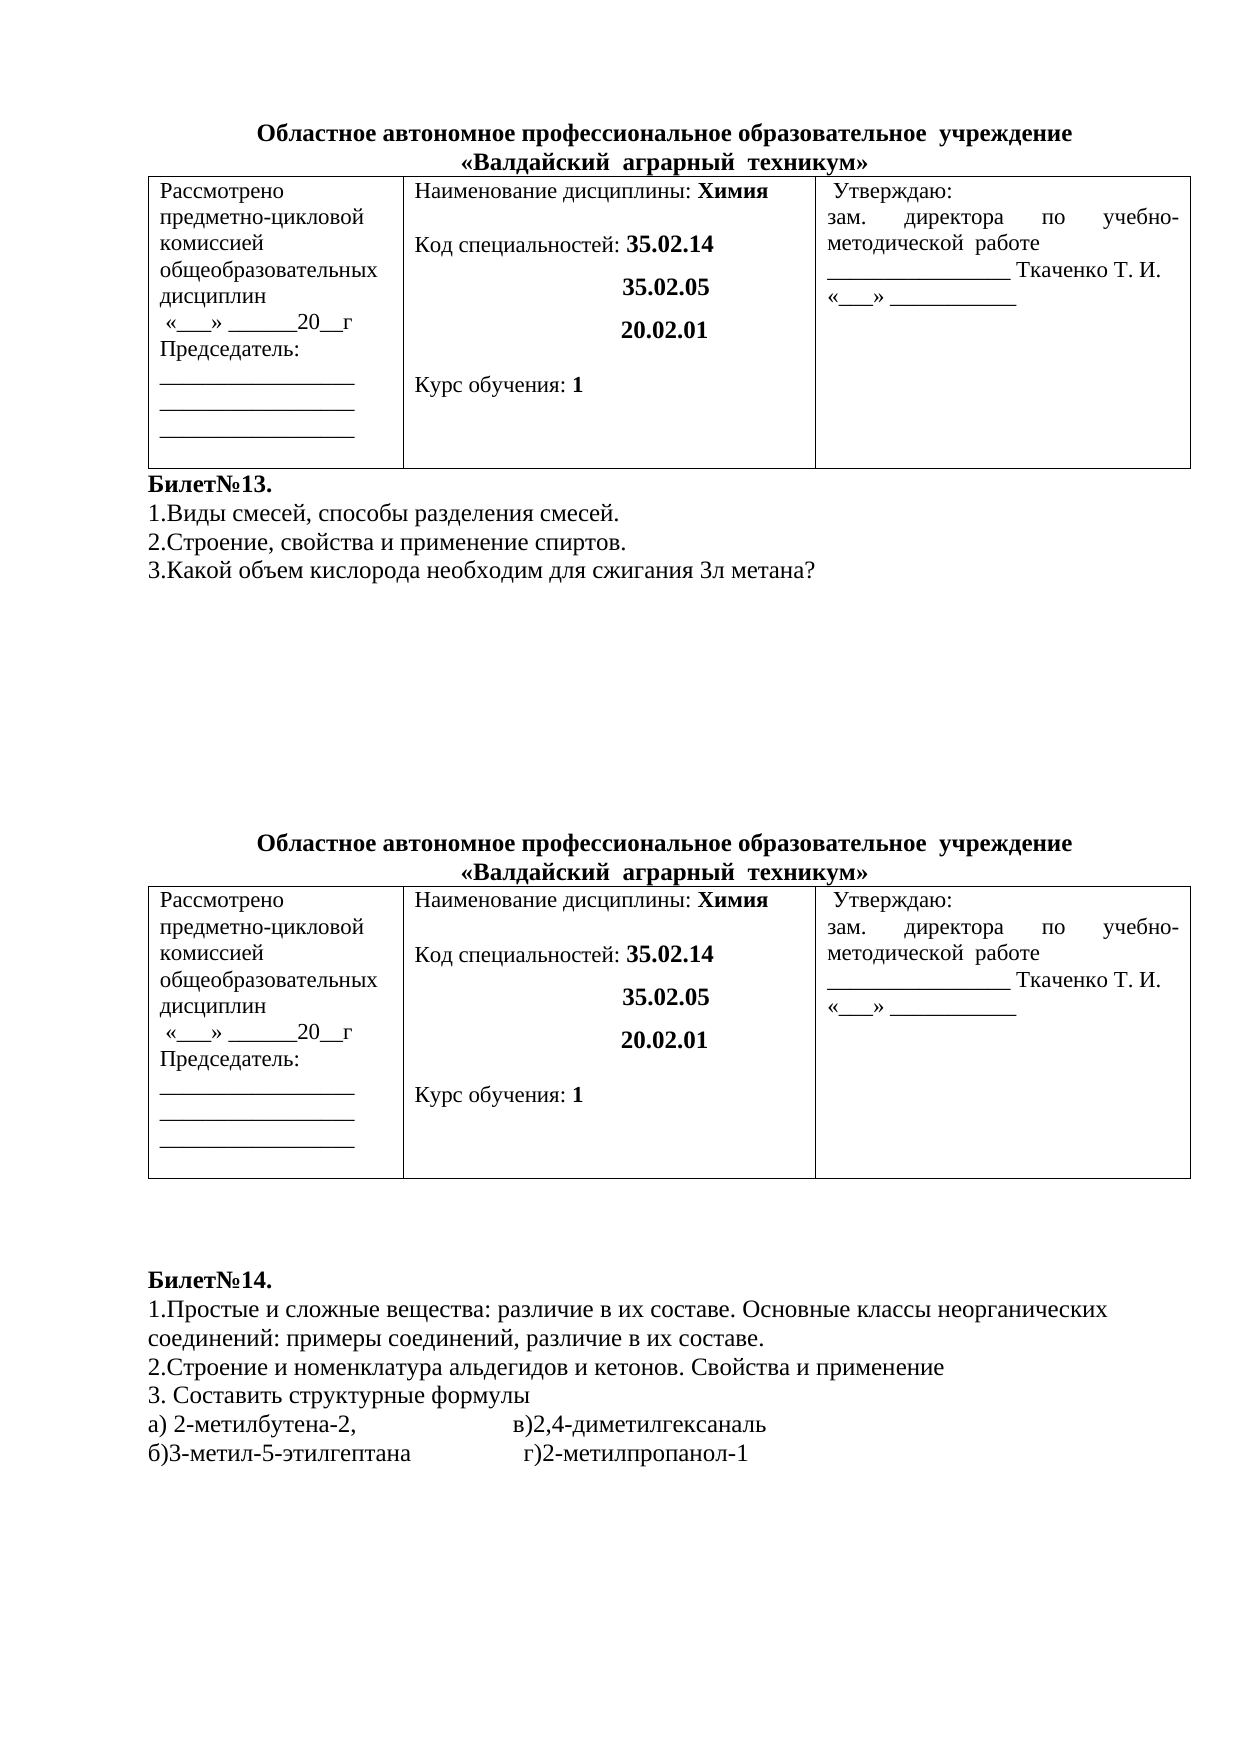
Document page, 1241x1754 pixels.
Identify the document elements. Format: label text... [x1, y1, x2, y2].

text Областное автономное профессиональное образовательное учреждение [148, 118, 1181, 147]
text 2.Строение и номенклатура альдегидов и кетонов. Свойства и применение [148, 1352, 1181, 1380]
table_header Наименование дисциплины: Химия Код специальностей: 35.02.14 35.02.05 20.02.01 Курс обучения: 1 [404, 177, 815, 468]
table_header Наименование дисциплины: Химия Код специальностей: 35.02.14 35.02.05 20.02.01 Курс обучения: 1 [404, 887, 815, 1178]
text а) 2-метилбутена-2, в)2,4-диметилгексаналь [148, 1409, 1181, 1438]
text б)3-метил-5-этилгептана г)2-метилпропанол-1 [148, 1438, 1181, 1467]
text 2.Строение, свойства и применение спиртов. [148, 527, 1181, 556]
text 1.Простые и сложные вещества: различие в их составе. Основные классы неорганических соединений: примеры соединений, различие в их составе. [148, 1294, 1181, 1352]
text 3. Составить структурные формулы [148, 1380, 1181, 1409]
table_header Утверждаю: зам. директора по учебно-методической работе ________________ Ткаченко Т. И. «___» ___________ [816, 887, 1190, 1178]
text 3.Какой объем кислорода необходим для сжигания 3л метана? [148, 556, 1181, 584]
text «Валдайский аграрный техникум» [148, 857, 1181, 886]
text Билет№14. [148, 1265, 1181, 1294]
text Билет№13. [148, 469, 1181, 498]
table_header Утверждаю: зам. директора по учебно-методической работе ________________ Ткаченко Т. И. «___» ___________ [816, 177, 1190, 468]
text Областное автономное профессиональное образовательное учреждение [148, 828, 1181, 857]
text 1.Виды смесей, способы разделения смесей. [148, 498, 1181, 527]
text «Валдайский аграрный техникум» [148, 147, 1181, 176]
